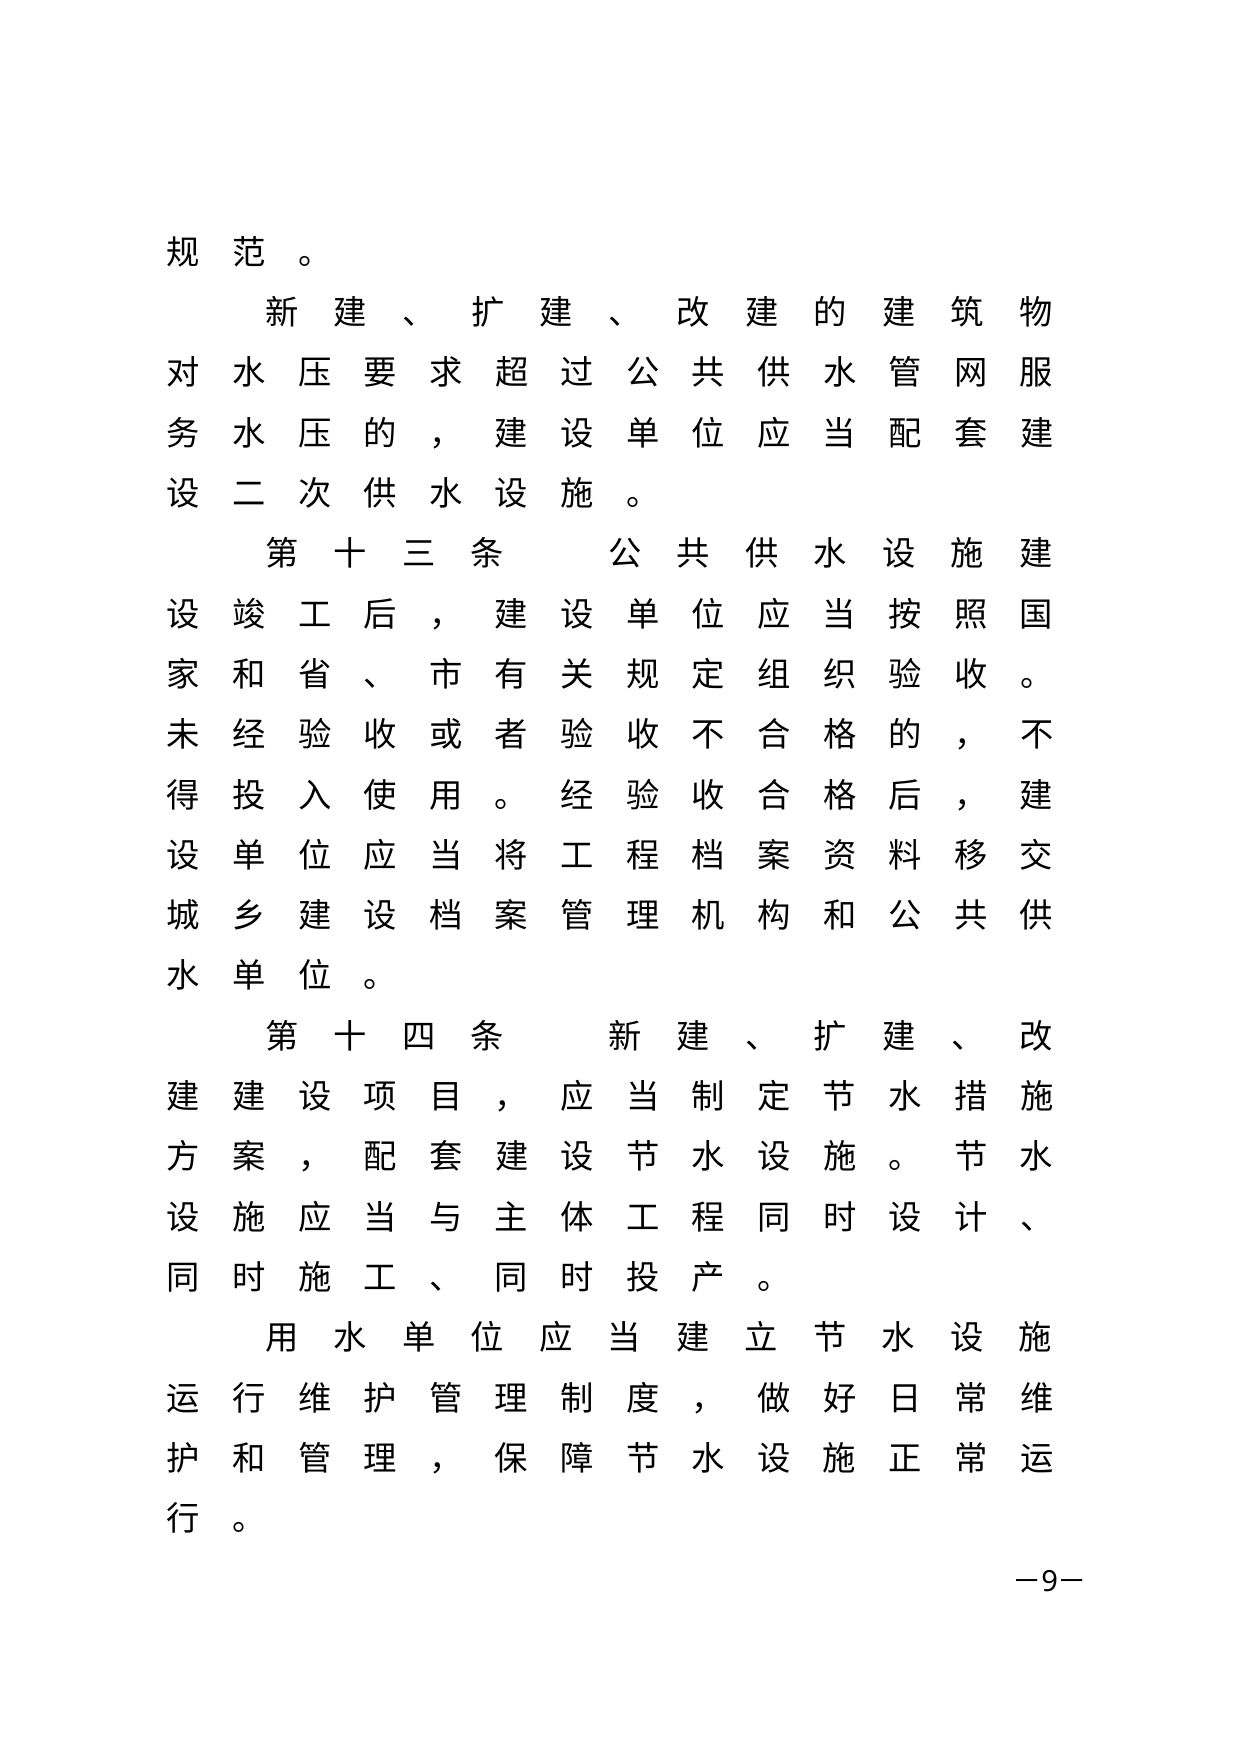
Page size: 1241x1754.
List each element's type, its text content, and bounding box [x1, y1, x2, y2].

text 第十四条 新建、扩建、改建建设项目，应当制定节水措施方案，配套建设节水设施。节水设施应当与主体工程同时设计、同时施工、同时投产。 [167, 1003, 1085, 1305]
text 用水单位应当建立节水设施运行维护管理制度，做好日常维护和管理，保障节水设施正常运行。 [167, 1305, 1085, 1546]
text 第十二条 供水设施建设应当符合国家、省有关技术标准和规范。 [167, 219, 1085, 280]
text 新建、扩建、改建的建筑物对水压要求超过公共供水管网服务水压的，建设单位应当配套建设二次供水设施。 [167, 280, 1085, 521]
text 第十三条 公共供水设施建设竣工后，建设单位应当按照国家和省、市有关规定组织验收。未经验收或者验收不合格的，不得投入使用。经验收合格后，建设单位应当将工程档案资料移交城乡建设档案管理机构和公共供水单位。 [167, 521, 1085, 1003]
